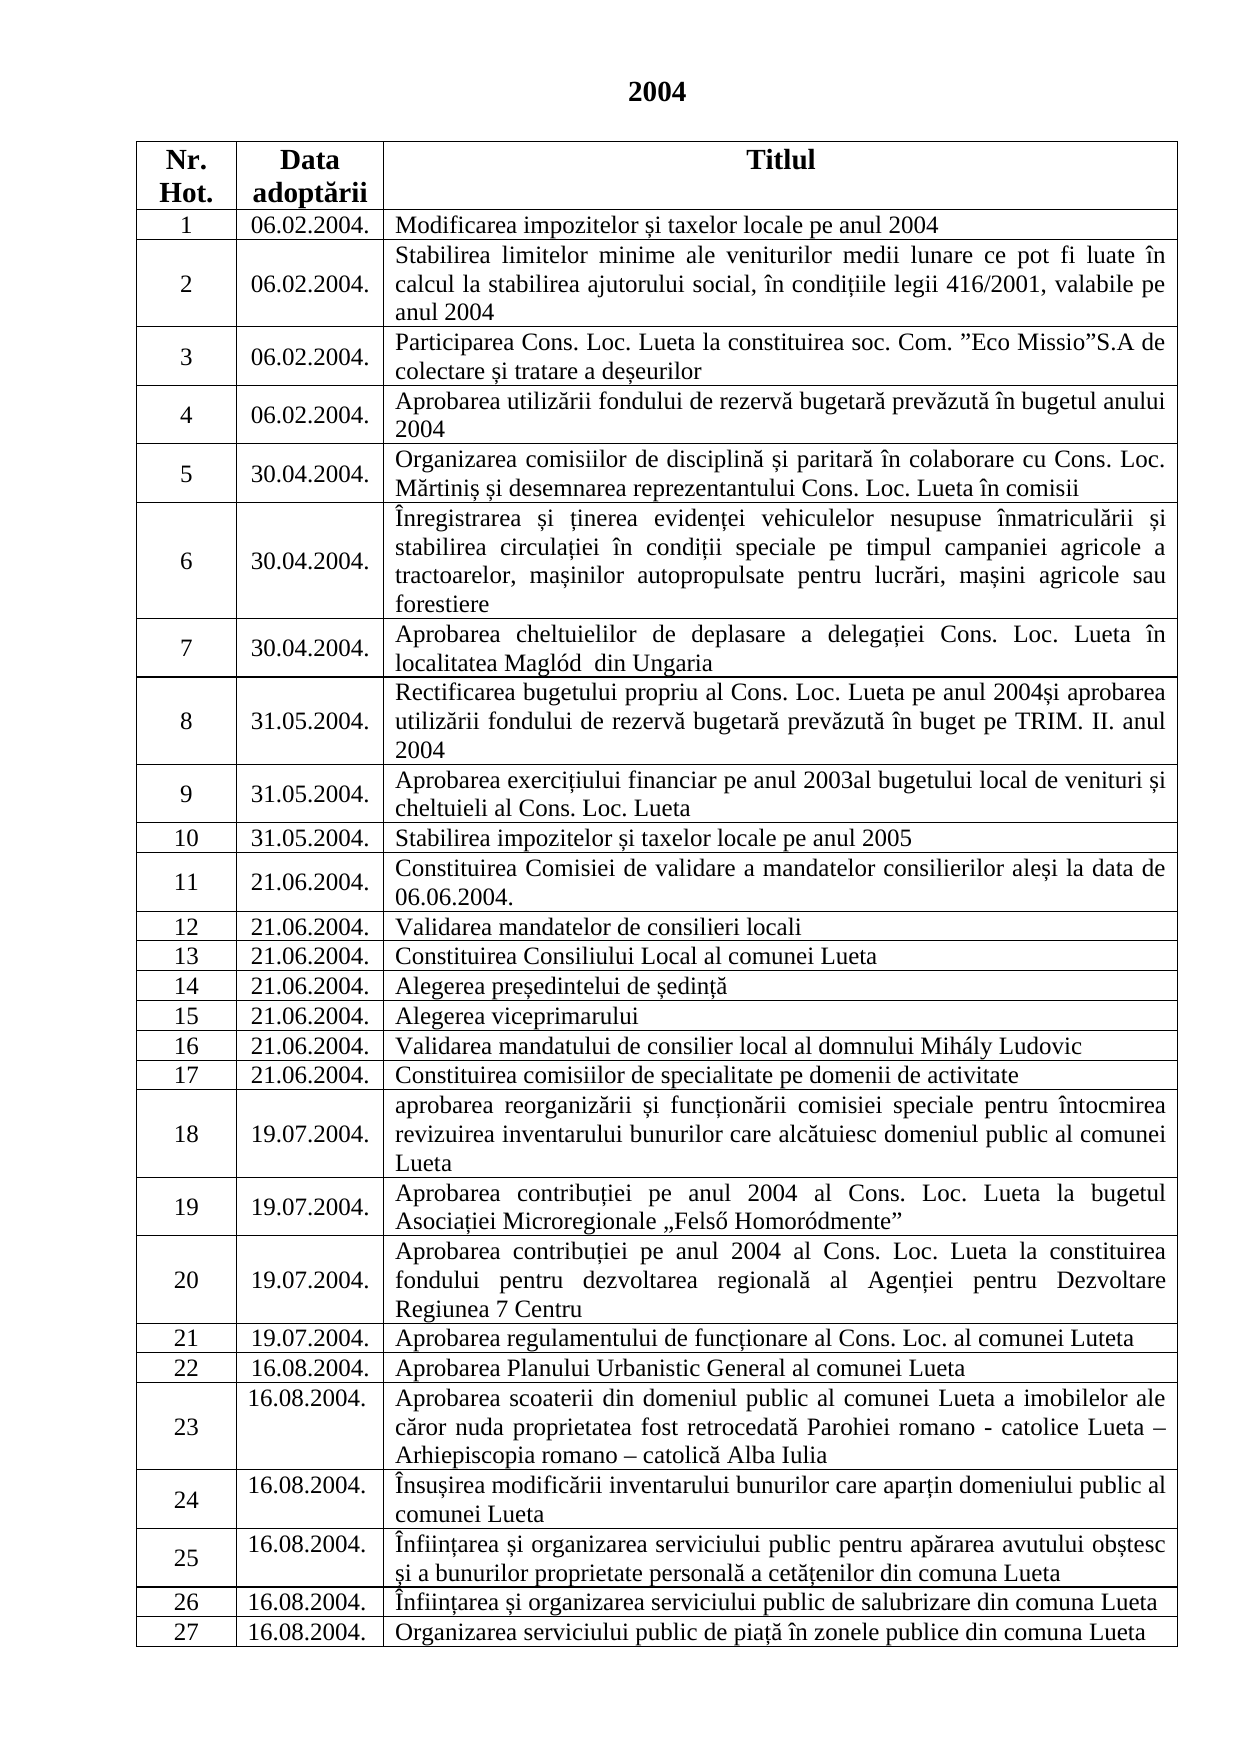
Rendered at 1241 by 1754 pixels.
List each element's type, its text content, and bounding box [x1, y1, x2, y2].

table_header Titlul [384, 142, 1177, 209]
table_cell Rectificarea bugetului propriu al Cons. Loc. Lueta pe anul 2004și aprobarea utilizării fondului de rezervă bugetară prevăzută în buget pe TRIM. II. anul 2004 [384, 678, 1177, 764]
table_cell 16.08.2004. [237, 1617, 383, 1646]
table_cell 5 [137, 444, 236, 502]
table_cell 06.02.2004. [237, 210, 383, 239]
table_cell 16.08.2004. [237, 1353, 383, 1382]
table_cell Aprobarea regulamentului de funcționare al Cons. Loc. al comunei Luteta [384, 1324, 1177, 1352]
table_cell 26 [137, 1588, 236, 1616]
table_cell 20 [137, 1236, 236, 1322]
table_cell 31.05.2004. [237, 823, 383, 852]
table_cell 16.08.2004. [237, 1529, 383, 1586]
table_cell 13 [137, 941, 236, 970]
table_cell Constituirea comisiilor de specialitate pe domenii de activitate [384, 1061, 1177, 1089]
table_cell 06.02.2004. [237, 240, 383, 326]
table_cell aprobarea reorganizării și funcționării comisiei speciale pentru întocmirea revizuirea inventarului bunurilor care alcătuiesc domeniul public al comunei Lueta [384, 1090, 1177, 1177]
table_cell Constituirea Consiliului Local al comunei Lueta [384, 941, 1177, 970]
table_header Nr. Hot. [137, 142, 236, 209]
table_cell Alegerea viceprimarului [384, 1001, 1177, 1030]
table_cell Înființarea și organizarea serviciului public de salubrizare din comuna Lueta [384, 1588, 1177, 1616]
table_cell Validarea mandatelor de consilieri locali [384, 912, 1177, 940]
table_cell 14 [137, 971, 236, 1000]
table_cell Organizarea serviciului public de piață în zonele publice din comuna Lueta [384, 1617, 1177, 1646]
table_cell 1 [137, 210, 236, 239]
table_cell 4 [137, 386, 236, 443]
table_cell 21.06.2004. [237, 971, 383, 1000]
table_cell Alegerea președintelui de ședință [384, 971, 1177, 1000]
table_cell 19 [137, 1178, 236, 1235]
table_header Data adoptării [237, 142, 383, 209]
table_cell Participarea Cons. Loc. Lueta la constituirea soc. Com. ”Eco Missio”S.A de colectare și tratare a deșeurilor [384, 327, 1177, 385]
table_cell 31.05.2004. [237, 678, 383, 764]
table_cell 7 [137, 619, 236, 676]
table_cell 8 [137, 678, 236, 764]
table_cell Aprobarea Planului Urbanistic General al comunei Lueta [384, 1353, 1177, 1382]
table_cell 21.06.2004. [237, 1061, 383, 1089]
table_cell Constituirea Comisiei de validare a mandatelor consilierilor aleși la data de 06.06.2004. [384, 853, 1177, 911]
table_cell Aprobarea exercițiului financiar pe anul 2003al bugetului local de venituri și cheltuieli al Cons. Loc. Lueta [384, 765, 1177, 822]
table_cell Aprobarea contribuției pe anul 2004 al Cons. Loc. Lueta la bugetul Asociației Microregionale „Felső Homoródmente” [384, 1178, 1177, 1235]
table_cell 16.08.2004. [237, 1383, 383, 1469]
table_cell Organizarea comisiilor de disciplină și paritară în colaborare cu Cons. Loc. Mărtiniș și desemnarea reprezentantului Cons. Loc. Lueta în comisii [384, 444, 1177, 502]
table_cell 18 [137, 1090, 236, 1177]
table_cell 30.04.2004. [237, 619, 383, 676]
table_cell 06.02.2004. [237, 386, 383, 443]
table_cell Înregistrarea și ținerea evidenței vehiculelor nesupuse înmatriculării și stabilirea circulației în condiții speciale pe timpul campaniei agricole a tractoarelor, mașinilor autopropulsate pentru lucrări, mașini agricole sau forestiere [384, 503, 1177, 618]
table_cell 16.08.2004. [237, 1588, 383, 1616]
table_cell 9 [137, 765, 236, 822]
table_cell 23 [137, 1383, 236, 1469]
table_cell 15 [137, 1001, 236, 1030]
table_cell 16.08.2004. [237, 1470, 383, 1528]
table_cell 21.06.2004. [237, 1001, 383, 1030]
table_cell 17 [137, 1061, 236, 1089]
table_cell 27 [137, 1617, 236, 1646]
table_cell 21.06.2004. [237, 853, 383, 911]
table_cell 19.07.2004. [237, 1236, 383, 1322]
table_cell 19.07.2004. [237, 1324, 383, 1352]
table_cell 31.05.2004. [237, 765, 383, 822]
table_cell Aprobarea contribuției pe anul 2004 al Cons. Loc. Lueta la constituirea fondului pentru dezvoltarea regională al Agenției pentru Dezvoltare Regiunea 7 Centru [384, 1236, 1177, 1322]
table_cell 21 [137, 1324, 236, 1352]
text 2004 [148, 74, 1167, 107]
table_cell 30.04.2004. [237, 503, 383, 618]
table_cell 30.04.2004. [237, 444, 383, 502]
table_cell 6 [137, 503, 236, 618]
table_cell 10 [137, 823, 236, 852]
table_cell Modificarea impozitelor și taxelor locale pe anul 2004 [384, 210, 1177, 239]
table_cell Aprobarea utilizării fondului de rezervă bugetară prevăzută în bugetul anului 2004 [384, 386, 1177, 443]
table_cell 16 [137, 1031, 236, 1059]
table_cell 24 [137, 1470, 236, 1528]
table_cell 19.07.2004. [237, 1178, 383, 1235]
table_cell Stabilirea limitelor minime ale veniturilor medii lunare ce pot fi luate în calcul la stabilirea ajutorului social, în condițiile legii 416/2001, valabile pe anul 2004 [384, 240, 1177, 326]
table_cell 21.06.2004. [237, 941, 383, 970]
table_cell Înființarea și organizarea serviciului public pentru apărarea avutului obștesc și a bunurilor proprietate personală a cetățenilor din comuna Lueta [384, 1529, 1177, 1586]
table_cell Aprobarea cheltuielilor de deplasare a delegației Cons. Loc. Lueta în localitatea Maglód din Ungaria [384, 619, 1177, 676]
table_cell Aprobarea scoaterii din domeniul public al comunei Lueta a imobilelor ale căror nuda proprietatea fost retrocedată Parohiei romano - catolice Lueta – Arhiepiscopia romano – catolică Alba Iulia [384, 1383, 1177, 1469]
table_cell 21.06.2004. [237, 912, 383, 940]
table_cell 25 [137, 1529, 236, 1586]
table_cell 3 [137, 327, 236, 385]
table_cell Însușirea modificării inventarului bunurilor care aparțin domeniului public al comunei Lueta [384, 1470, 1177, 1528]
table_cell 06.02.2004. [237, 327, 383, 385]
table_cell 19.07.2004. [237, 1090, 383, 1177]
table_cell 12 [137, 912, 236, 940]
table_cell 21.06.2004. [237, 1031, 383, 1059]
table_cell 2 [137, 240, 236, 326]
table_cell Stabilirea impozitelor și taxelor locale pe anul 2005 [384, 823, 1177, 852]
table_cell Validarea mandatului de consilier local al domnului Mihály Ludovic [384, 1031, 1177, 1059]
table_cell 11 [137, 853, 236, 911]
table_cell 22 [137, 1353, 236, 1382]
